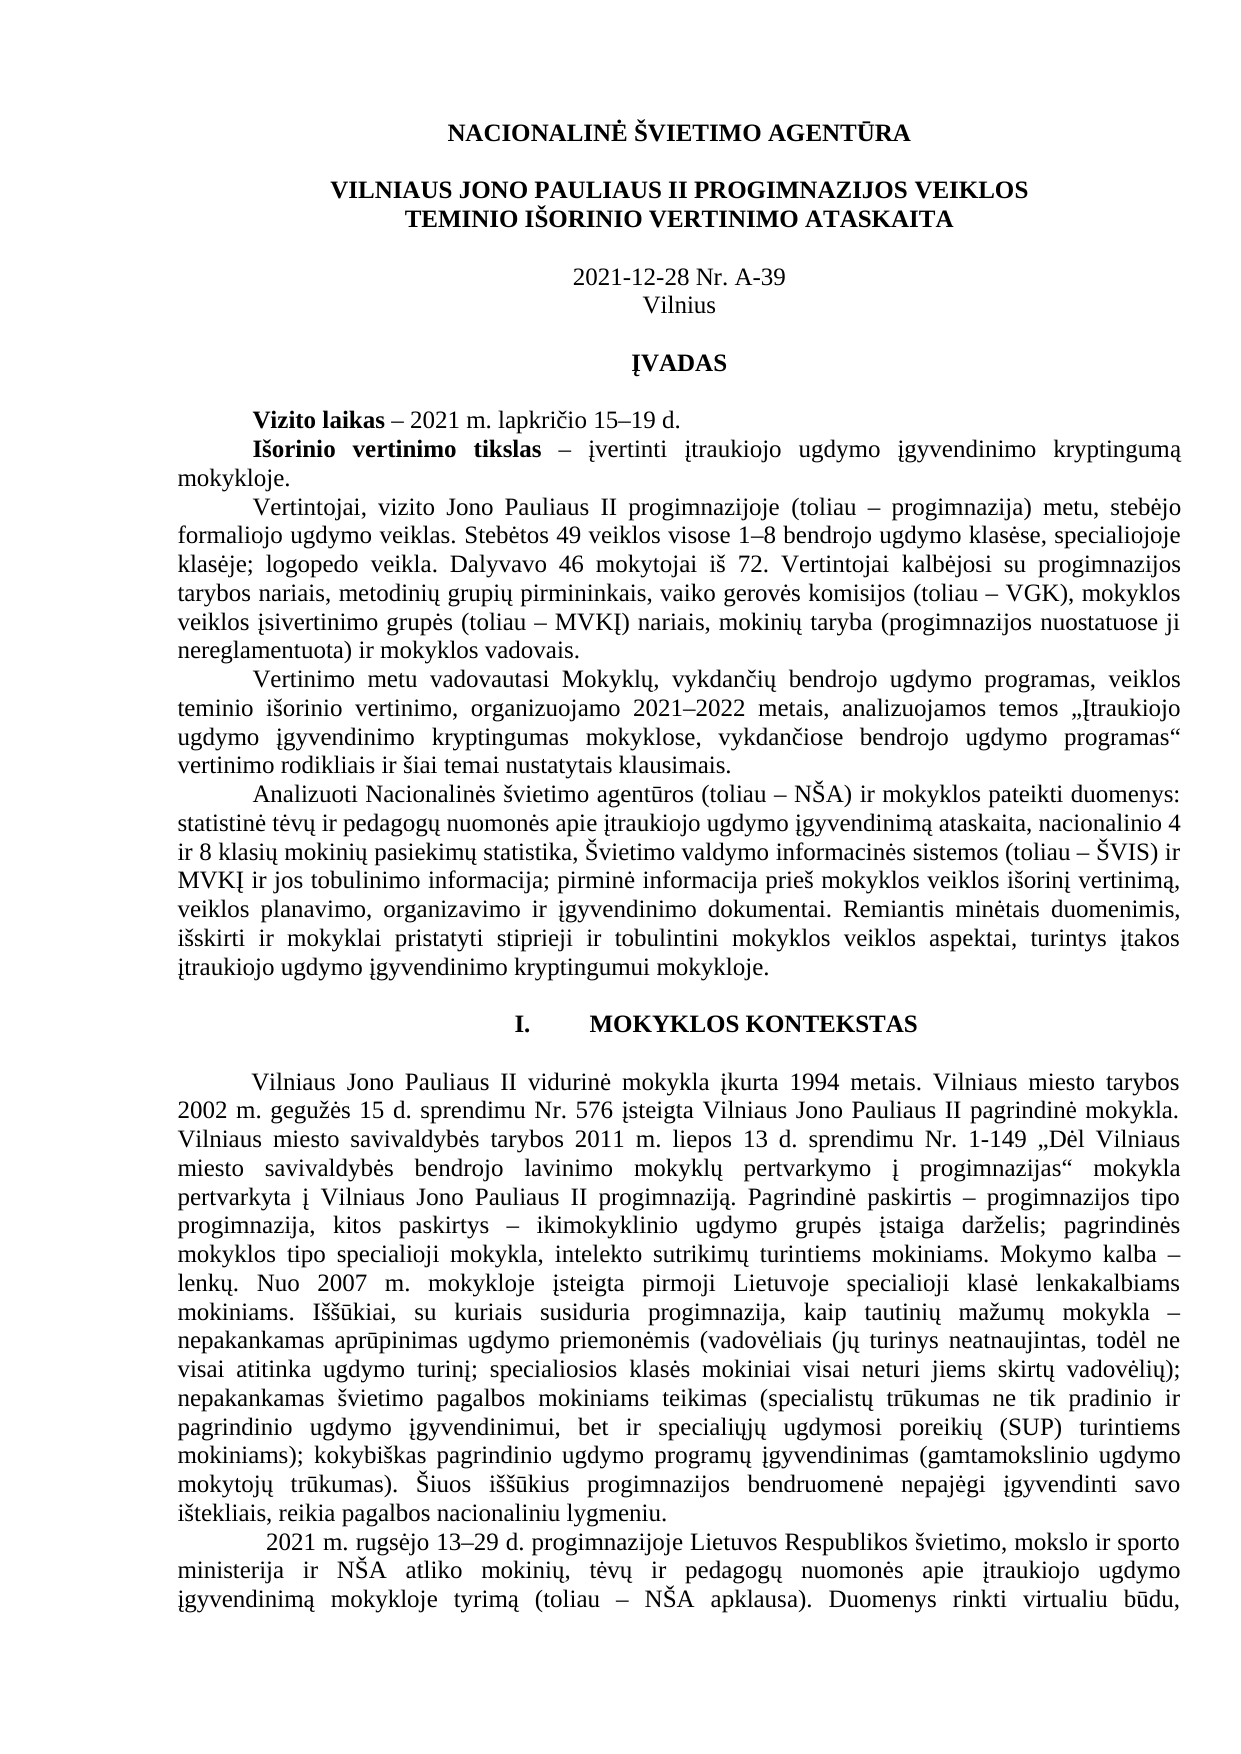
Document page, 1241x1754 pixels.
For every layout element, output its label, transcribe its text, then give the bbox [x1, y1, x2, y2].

list Vertintojai, vizito Jono Pauliaus II progimnazijoje (toliau – progimnazija) metu, stebėjo formaliojo ugdymo veiklas. Stebėtos 49 veiklos visose 1–8 bendrojo ugdymo klasėse, specialiojoje klasėje; logopedo veikla. Dalyvavo 46 mokytojai iš 72. Vertintojai kalbėjosi su progimnazijos tarybos nariais, metodinių grupių pirmininkais, vaiko gerovės komisijos (toliau – VGK), mokyklos veiklos įsivertinimo grupės (toliau – MVKĮ) nariais, mokinių taryba (progimnazijos nuostatuose ji nereglamentuota) ir mokyklos vadovais. [177, 492, 1181, 664]
text Vilnius [177, 291, 1181, 319]
text TEMINIO IŠORINIO VERTINIMO ATASKAITA [177, 204, 1181, 233]
text VILNIAUS JONO PAULIAUS II PROGIMNAZIJOS VEIKLOS [177, 176, 1181, 204]
list MOKYKLOS KONTEKSTAS [251, 1009, 1181, 1038]
text ĮVADAS [177, 348, 1181, 377]
text Vilniaus Jono Pauliaus II vidurinė mokykla įkurta 1994 metais. Vilniaus miesto tarybos 2002 m. gegužės 15 d. sprendimu Nr. 576 įsteigta Vilniaus Jono Pauliaus II pagrindinė mokykla. Vilniaus miesto savivaldybės tarybos 2011 m. liepos 13 d. sprendimu Nr. 1-149 „Dėl Vilniaus miesto savivaldybės bendrojo lavinimo mokyklų pertvarkymo į progimnazijas“ mokykla pertvarkyta į Vilniaus Jono Pauliaus II progimnaziją. Pagrindinė paskirtis – progimnazijos tipo progimnazija, kitos paskirtys – ikimokyklinio ugdymo grupės įstaiga darželis; pagrindinės mokyklos tipo specialioji mokykla, intelekto sutrikimų turintiems mokiniams. Mokymo kalba – lenkų. Nuo 2007 m. mokykloje įsteigta pirmoji Lietuvoje specialioji klasė lenkakalbiams mokiniams. Iššūkiai, su kuriais susiduria progimnazija, kaip tautinių mažumų mokykla – nepakankamas aprūpinimas ugdymo priemonėmis (vadovėliais (jų turinys neatnaujintas, todėl ne visai atitinka ugdymo turinį; specialiosios klasės mokiniai visai neturi jiems skirtų vadovėlių); nepakankamas švietimo pagalbos mokiniams teikimas (specialistų trūkumas ne tik pradinio ir pagrindinio ugdymo įgyvendinimui, bet ir specialiųjų ugdymosi poreikių (SUP) turintiems mokiniams); kokybiškas pagrindinio ugdymo programų įgyvendinimas (gamtamokslinio ugdymo mokytojų trūkumas). Šiuos iššūkius progimnazijos bendruomenė nepajėgi įgyvendinti savo ištekliais, reikia pagalbos nacionaliniu lygmeniu. [177, 1297, 1181, 1527]
list Analizuoti Nacionalinės švietimo agentūros (toliau – NŠA) ir mokyklos pateikti duomenys: statistinė tėvų ir pedagogų nuomonės apie įtraukiojo ugdymo įgyvendinimą ataskaita, nacionalinio 4 ir 8 klasių mokinių pasiekimų statistika, Švietimo valdymo informacinės sistemos (toliau – ŠVIS) ir MVKĮ ir jos tobulinimo informacija; pirminė informacija prieš mokyklos veiklos išorinį vertinimą, veiklos planavimo, organizavimo ir įgyvendinimo dokumentai. Remiantis minėtais duomenimis, išskirti ir mokyklai pristatyti stiprieji ir tobulintini mokyklos veiklos aspektai, turintys įtakos įtraukiojo ugdymo įgyvendinimo kryptingumui mokykloje. [177, 779, 1181, 981]
list Vertinimo metu vadovautasi Mokyklų, vykdančių bendrojo ugdymo programas, veiklos teminio išorinio vertinimo, organizuojamo 2021–2022 metais, analizuojamos temos „Įtraukiojo ugdymo įgyvendinimo kryptingumas mokyklose, vykdančiose bendrojo ugdymo programas“ vertinimo rodikliais ir šiai temai nustatytais klausimais. [177, 664, 1181, 779]
text NACIONALINĖ ŠVIETIMO AGENTŪRA [177, 118, 1181, 147]
text Vilniaus Jono Pauliaus II vidurinė mokykla įkurta 1994 metais. Vilniaus miesto tarybos 2002 m. gegužės 15 d. sprendimu Nr. 576 įsteigta Vilniaus Jono Pauliaus II pagrindinė mokykla. Vilniaus miesto savivaldybės tarybos 2011 m. liepos 13 d. sprendimu Nr. 1-149 „Dėl Vilniaus miesto savivaldybės bendrojo lavinimo mokyklų pertvarkymo į progimnazijas“ mokykla pertvarkyta į Vilniaus Jono Pauliaus II progimnaziją. Pagrindinė paskirtis – progimnazijos tipo progimnazija, kitos paskirtys – ikimokyklinio ugdymo grupės įstaiga darželis; pagrindinės mokyklos tipo specialioji mokykla, intelekto sutrikimų turintiems mokiniams. Mokymo kalba – lenkų. Nuo 2007 m. mokykloje įsteigta pirmoji Lietuvoje specialioji klasė lenkakalbiams mokiniams. Iššūkiai, su kuriais susiduria progimnazija, kaip tautinių mažumų mokykla – nepakankamas aprūpinimas ugdymo priemonėmis (vadovėliais (jų turinys neatnaujintas, todėl ne visai atitinka ugdymo turinį; specialiosios klasės mokiniai visai neturi jiems skirtų vadovėlių); nepakankamas švietimo pagalbos mokiniams teikimas (specialistų trūkumas ne tik pradinio ir pagrindinio ugdymo įgyvendinimui, bet ir specialiųjų ugdymosi poreikių (SUP) turintiems mokiniams); kokybiškas pagrindinio ugdymo programų įgyvendinimas (gamtamokslinio ugdymo mokytojų trūkumas). Šiuos iššūkius progimnazijos bendruomenė nepajėgi įgyvendinti savo ištekliais, reikia pagalbos nacionaliniu lygmeniu. [177, 1067, 1181, 1297]
list Vizito laikas – 2021 m. lapkričio 15–19 d. [177, 406, 1181, 434]
list Išorinio vertinimo tikslas – įvertinti įtraukiojo ugdymo įgyvendinimo kryptingumą mokykloje. [177, 434, 1181, 492]
text 2021-12-28 Nr. A-39 [177, 262, 1181, 291]
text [177, 1527, 1181, 1613]
